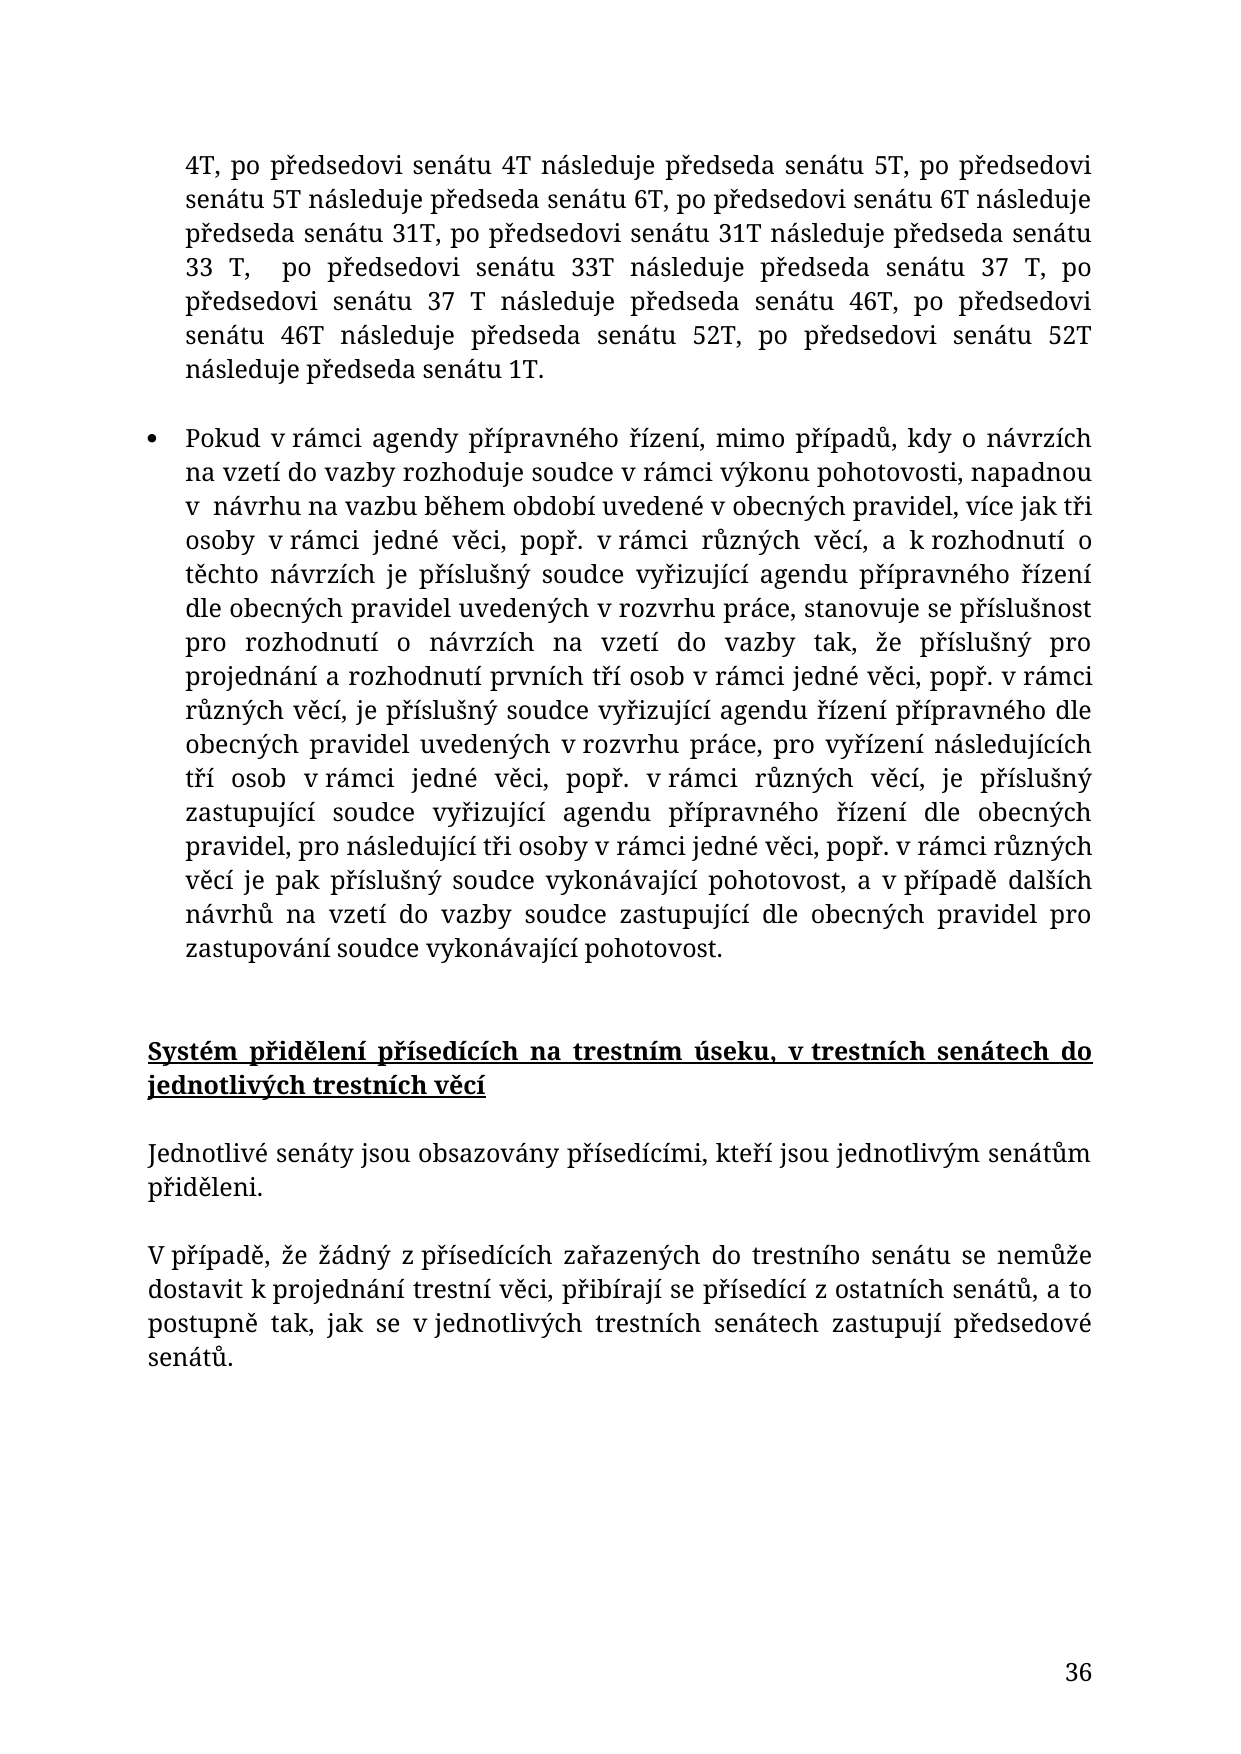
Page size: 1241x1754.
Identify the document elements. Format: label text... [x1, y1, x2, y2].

text Systém přidělení přísedících na trestním úseku, v trestních senátech do jednotlivých trestních věcí [148, 1064, 1092, 1101]
list V případě, že žádný z přísedících zařazených do trestního senátu se nemůže dostavit k projednání trestní věci, přibírají se přísedící z ostatních senátů, a to postupně tak, jak se v jednotlivých trestních senátech zastupují předsedové senátů. [148, 1238, 1092, 1374]
list Pokud v rámci agendy přípravného řízení, mimo případů, kdy o návrzích na vzetí do vazby rozhoduje soudce v rámci výkonu pohotovosti, napadnou v návrhu na vazbu během období uvedené v obecných pravidel, více jak tři osoby v rámci jedné věci, popř. v rámci různých věcí, a k rozhodnutí o těchto návrzích je příslušný soudce vyřizující agendu přípravného řízení dle obecných pravidel uvedených v rozvrhu práce, stanovuje se příslušnost pro rozhodnutí o návrzích na vzetí do vazby tak, že příslušný pro projednání a rozhodnutí prvních tří osob v rámci jedné věci, popř. v rámci různých věcí, je příslušný soudce vyřizující agendu řízení přípravného dle obecných pravidel uvedených v rozvrhu práce, pro vyřízení následujících tří osob v rámci jedné věci, popř. v rámci různých věcí, je příslušný zastupující soudce vyřizující agendu přípravného řízení dle obecných pravidel, pro následující tři osoby v rámci jedné věci, popř. v rámci různých věcí je pak příslušný soudce vykonávající pohotovost, a v případě dalších návrhů na vzetí do vazby soudce zastupující dle obecných pravidel pro zastupování soudce vykonávající pohotovost. [148, 420, 1092, 965]
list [148, 148, 1092, 386]
text Systém přidělení přísedících na trestním úseku, v trestních senátech do jednotlivých trestních věcí [148, 1033, 1092, 1062]
list Jednotlivé senáty jsou obsazovány přísedícími, kteří jsou jednotlivým senátům přiděleni. [148, 1136, 1092, 1204]
